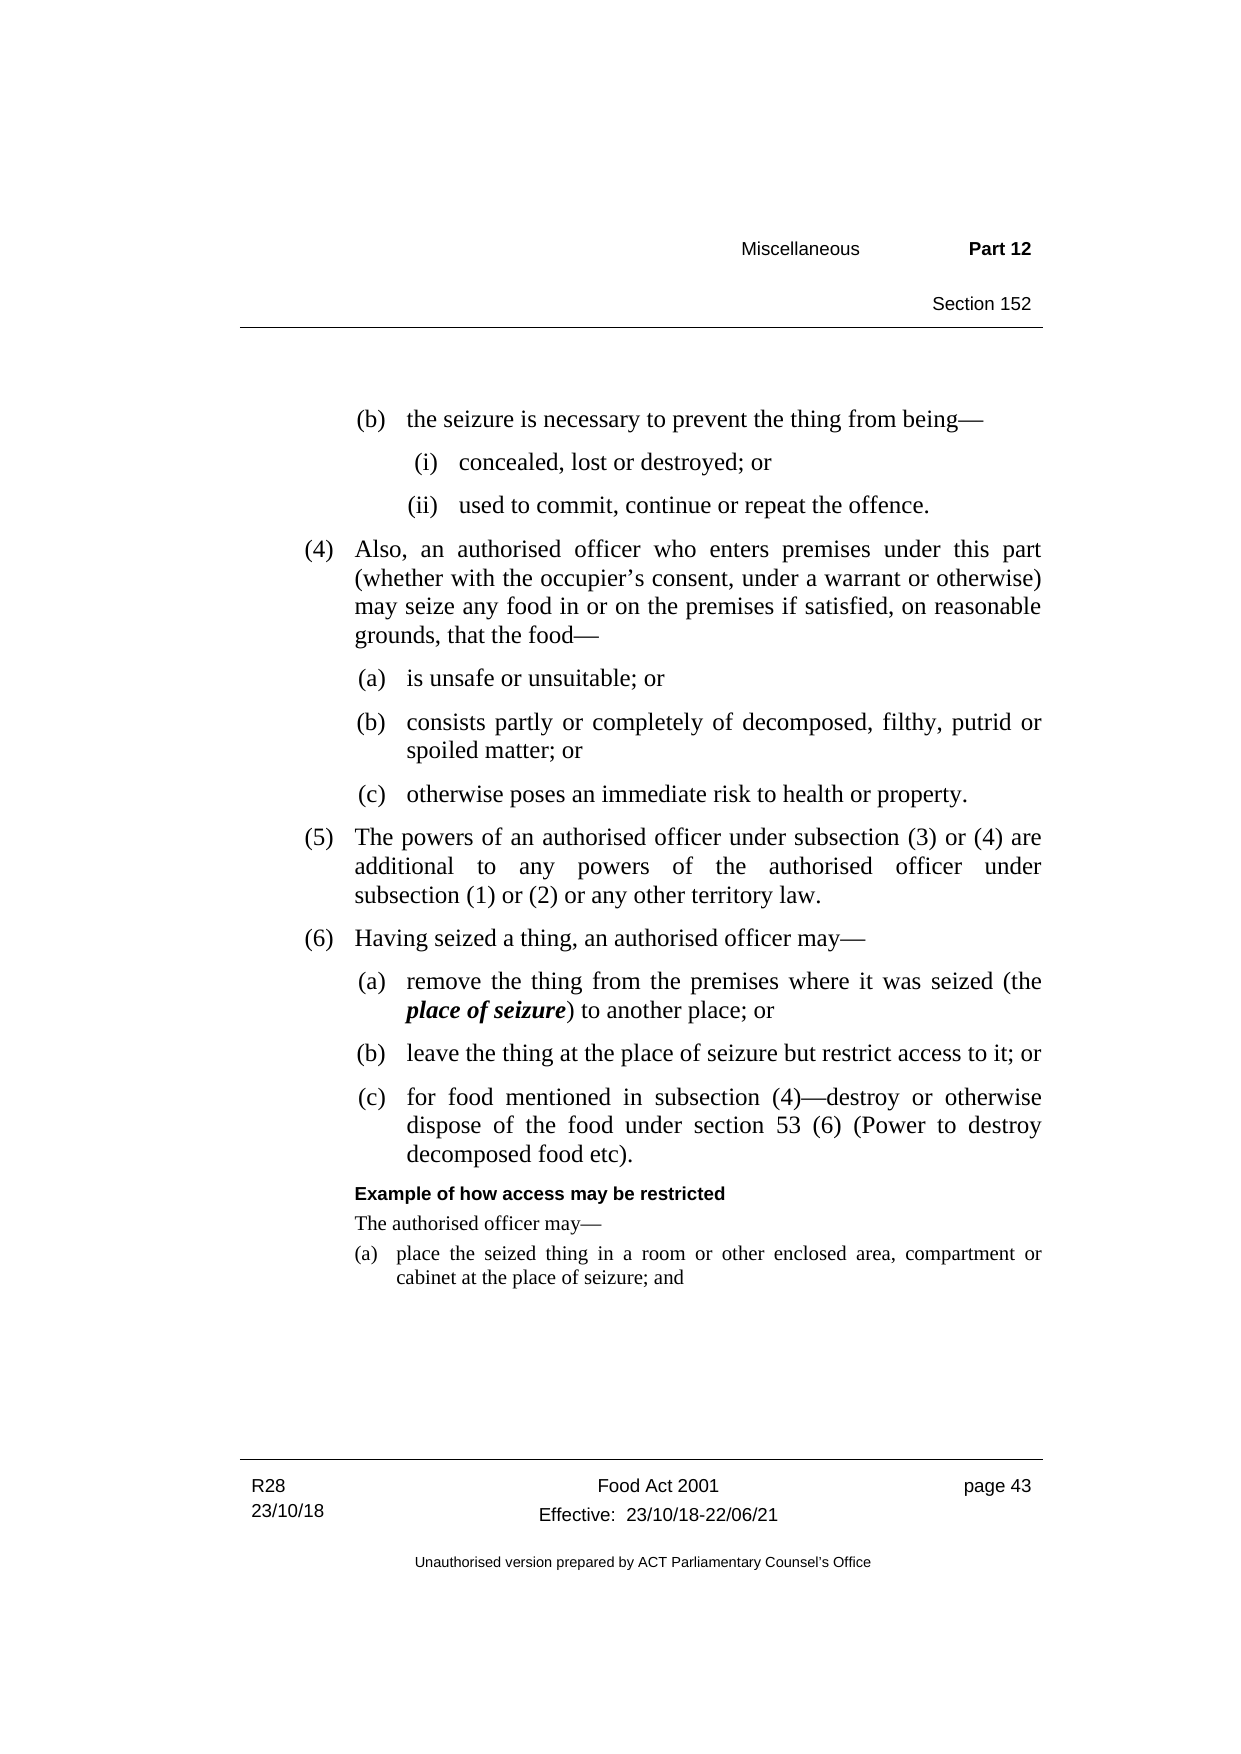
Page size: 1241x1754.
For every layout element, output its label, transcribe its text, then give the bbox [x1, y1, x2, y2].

text (a) remove the thing from the premises where it was seized (the place of seizure) to another place; or [240, 966, 1042, 1024]
text (b) consists partly or completely of decomposed, filthy, putrid or spoiled matter; or [240, 707, 1042, 764]
text (ii) used to commit, continue or repeat the offence. [240, 491, 1042, 519]
text (a) place the seized thing in a room or other enclosed area, compartment or cabinet at the place of seizure; and [354, 1241, 1042, 1289]
text Example of how access may be restricted [354, 1183, 1042, 1204]
text (4) Also, an authorised officer who enters premises under this part (whether with the occupier’s consent, under a warrant or otherwise) may seize any food in or on the premises if satisfied, on reasonable grounds, that the food— [240, 534, 1042, 649]
text (b) leave the thing at the place of seizure but restrict access to it; or [240, 1038, 1042, 1067]
text (c) otherwise poses an immediate risk to health or property. [240, 779, 1042, 808]
text The authorised officer may— [354, 1211, 1042, 1234]
text (b) the seizure is necessary to prevent the thing from being— [240, 404, 1042, 433]
text (c) for food mentioned in subsection (4)—destroy or otherwise dispose of the food under section 53 (6) (Power to destroy decomposed food etc). [240, 1082, 1042, 1168]
text (i) concealed, lost or destroyed; or [240, 447, 1042, 476]
text (5) The powers of an authorised officer under subsection (3) or (4) are additional to any powers of the authorised officer under subsection (1) or (2) or any other territory law. [240, 822, 1042, 908]
text (a) is unsafe or unsuitable; or [240, 663, 1042, 692]
text (6) Having seized a thing, an authorised officer may— [240, 923, 1042, 952]
